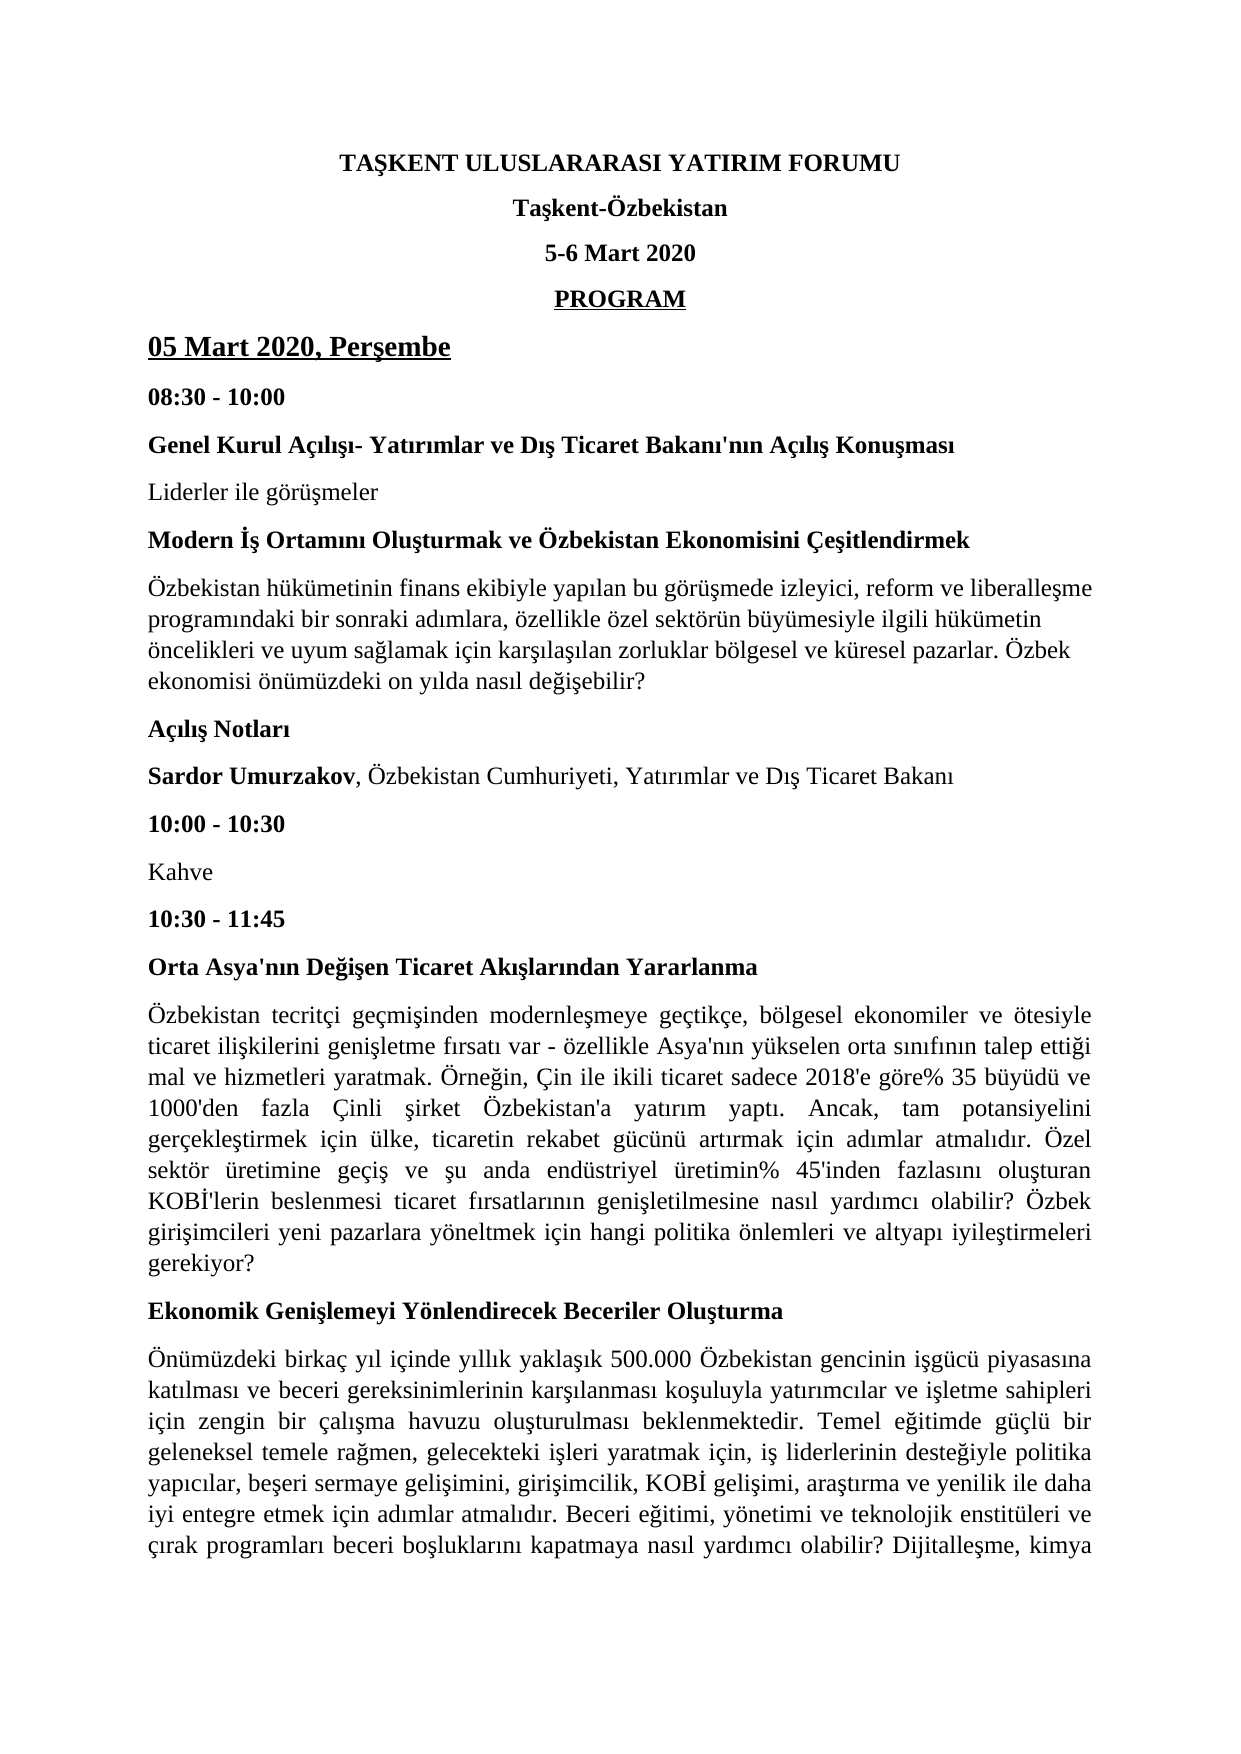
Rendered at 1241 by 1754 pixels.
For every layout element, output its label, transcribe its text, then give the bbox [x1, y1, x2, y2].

text Özbekistan tecritçi geçmişinden modernleşmeye geçtikçe, bölgesel ekonomiler ve ötesiyle ticaret ilişkilerini genişletme fırsatı var - özellikle Asya'nın yükselen orta sınıfının talep ettiği mal ve hizmetleri yaratmak. Örneğin, Çin ile ikili ticaret sadece 2018'e göre% 35 büyüdü ve 1000'den fazla Çinli şirket Özbekistan'a yatırım yaptı. Ancak, tam potansiyelini gerçekleştirmek için ülke, ticaretin rekabet gücünü artırmak için adımlar atmalıdır. Özel sektör üretimine geçiş ve şu anda endüstriyel üretimin% 45'inden fazlasını oluşturan KOBİ'lerin beslenmesi ticaret fırsatlarının genişletilmesine nasıl yardımcı olabilir? Özbek girişimcileri yeni pazarlara yöneltmek için hangi politika önlemleri ve altyapı iyileştirmeleri gerekiyor? [148, 1000, 1093, 1277]
text Orta Asya'nın Değişen Ticaret Akışlarından Yararlanma [148, 952, 1093, 981]
text Liderler ile görüşmeler [148, 477, 1093, 506]
text Özbekistan hükümetinin finans ekibiyle yapılan bu görüşmede izleyici, reform ve liberalleşme programındaki bir sonraki adımlara, özellikle özel sektörün büyümesiyle ilgili hükümetin öncelikleri ve uyum sağlamak için karşılaşılan zorluklar bölgesel ve küresel pazarlar. Özbek ekonomisi önümüzdeki on yılda nasıl değişebilir? [148, 573, 1093, 695]
text 05 Mart 2020, Perşembe [148, 329, 1093, 363]
text 10:30 - 11:45 [148, 904, 1093, 933]
text 5-6 Mart 2020 [148, 238, 1093, 267]
text Genel Kurul Açılışı- Yatırımlar ve Dış Ticaret Bakanı'nın Açılış Konuşması [148, 430, 1093, 458]
text Kahve [148, 857, 1093, 886]
text Ekonomik Genişlemeyi Yönlendirecek Beceriler Oluşturma [148, 1296, 1093, 1325]
text 10:00 - 10:30 [148, 809, 1093, 838]
text Taşkent-Özbekistan [148, 193, 1093, 222]
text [148, 1344, 1093, 1559]
text TAŞKENT ULUSLARARASI YATIRIM FORUMU [148, 148, 1093, 176]
text Açılış Notları [148, 714, 1093, 742]
text PROGRAM [148, 284, 1093, 313]
text Sardor Umurzakov, Özbekistan Cumhuriyeti, Yatırımlar ve Dış Ticaret Bakanı [148, 761, 1093, 790]
text Modern İş Ortamını Oluşturmak ve Özbekistan Ekonomisini Çeşitlendirmek [148, 525, 1093, 554]
text 08:30 - 10:00 [148, 382, 1093, 411]
